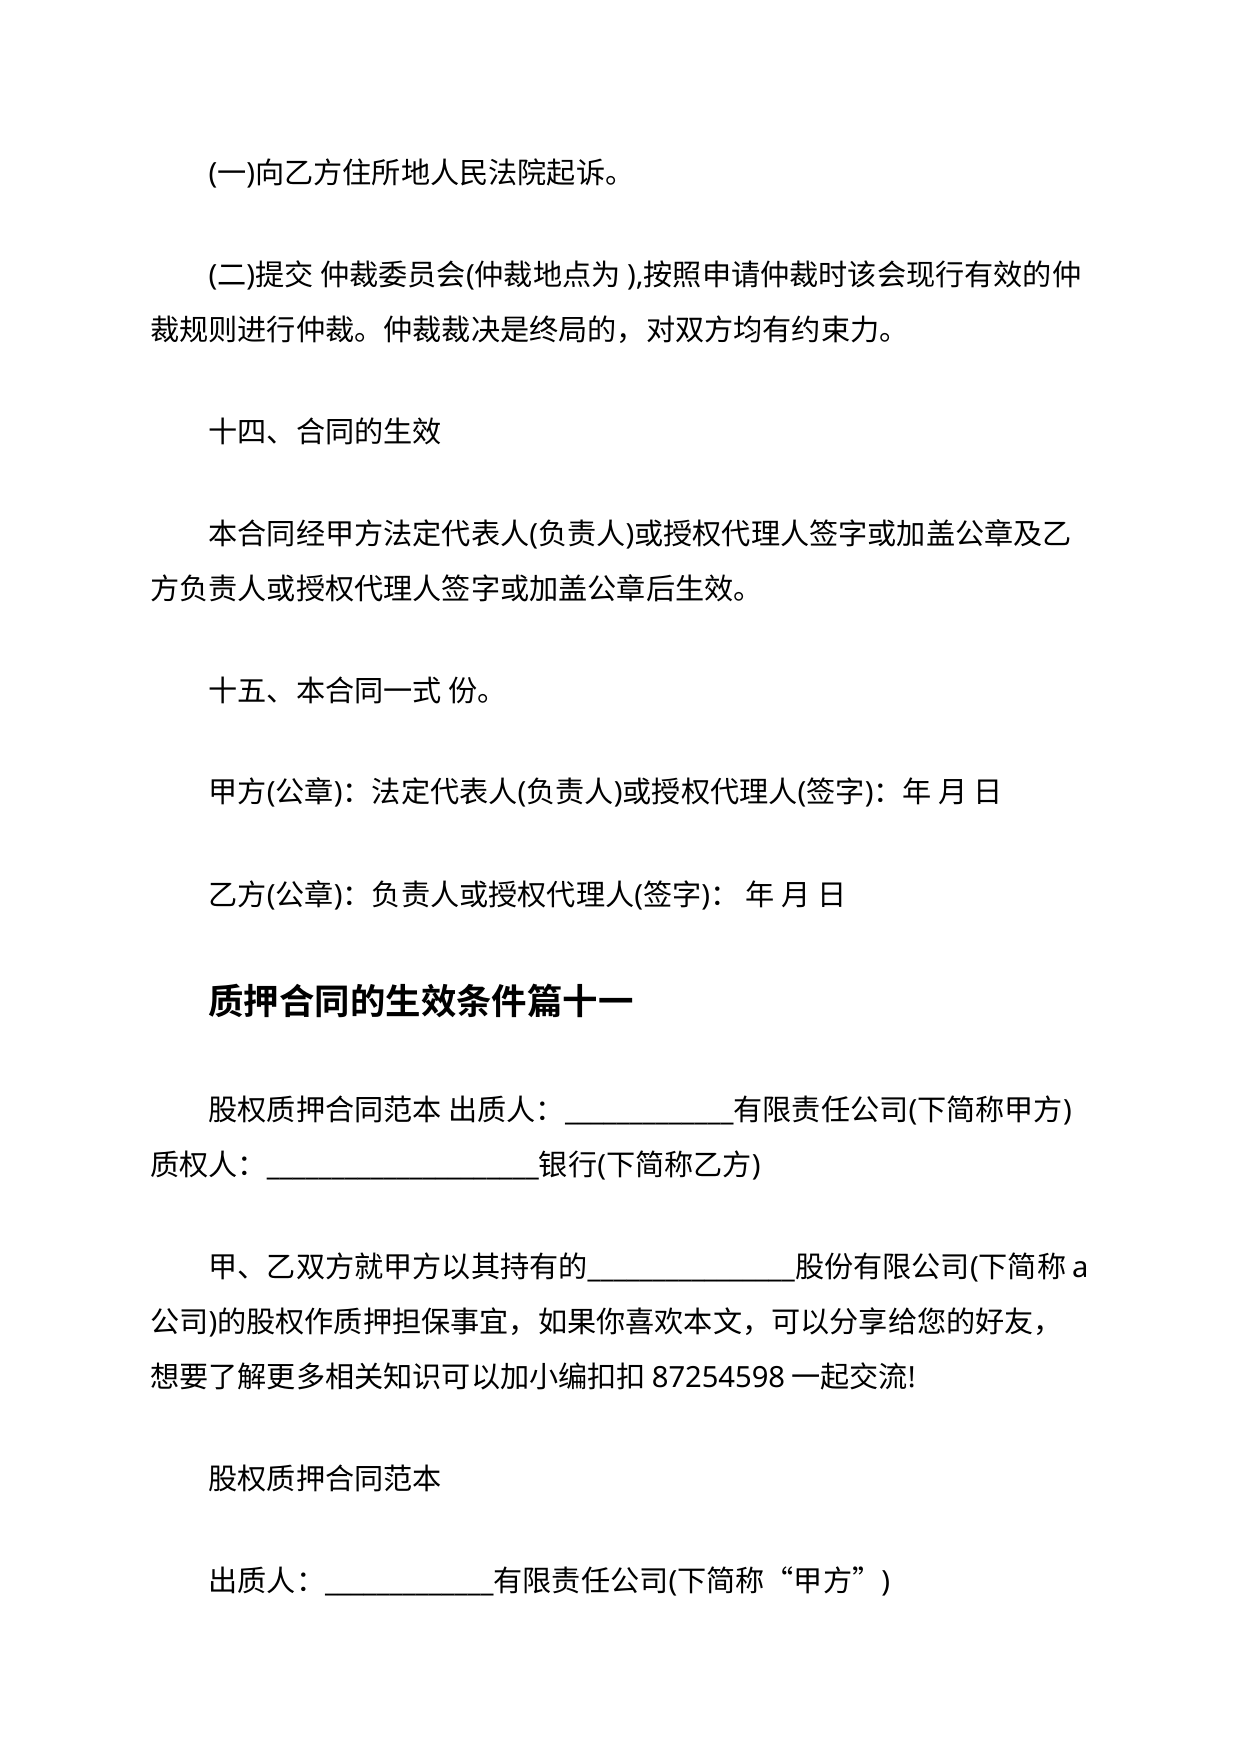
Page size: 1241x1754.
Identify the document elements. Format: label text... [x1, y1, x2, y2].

text (二)提交 仲裁委员会(仲裁地点为 ),按照申请仲裁时该会现行有效的仲裁规则进行仲裁。仲裁裁决是终局的，对双方均有约束力。 [150, 252, 1090, 349]
text 十四、合同的生效 [150, 409, 1090, 451]
text 本合同经甲方法定代表人(负责人)或授权代理人签字或加盖公章及乙方负责人或授权代理人签字或加盖公章后生效。 [150, 511, 1090, 608]
text 甲方(公章)：法定代表人(负责人)或授权代理人(签字)：年 月 日 [150, 769, 1090, 811]
text 股权质押合同范本 出质人：_____________有限责任公司(下简称甲方) 质权人：_____________________银行(下简称乙方) [150, 1086, 1090, 1184]
text 出质人：_____________有限责任公司(下简称“甲方”) [150, 1557, 1090, 1599]
text 质押合同的生效条件篇十一 [150, 973, 1090, 1024]
text (一)向乙方住所地人民法院起诉。 [150, 150, 1090, 192]
text 十五、本合同一式 份。 [150, 667, 1090, 709]
text 股权质押合同范本 [150, 1455, 1090, 1498]
text 甲、乙双方就甲方以其持有的________________股份有限公司(下简称a公司)的股权作质押担保事宜，如果你喜欢本文，可以分享给您的好友，想要了解更多相关知识可以加小编扣扣87254598一起交流! [150, 1243, 1090, 1396]
text 乙方(公章)：负责人或授权代理人(签字)： 年 月 日 [150, 871, 1090, 913]
